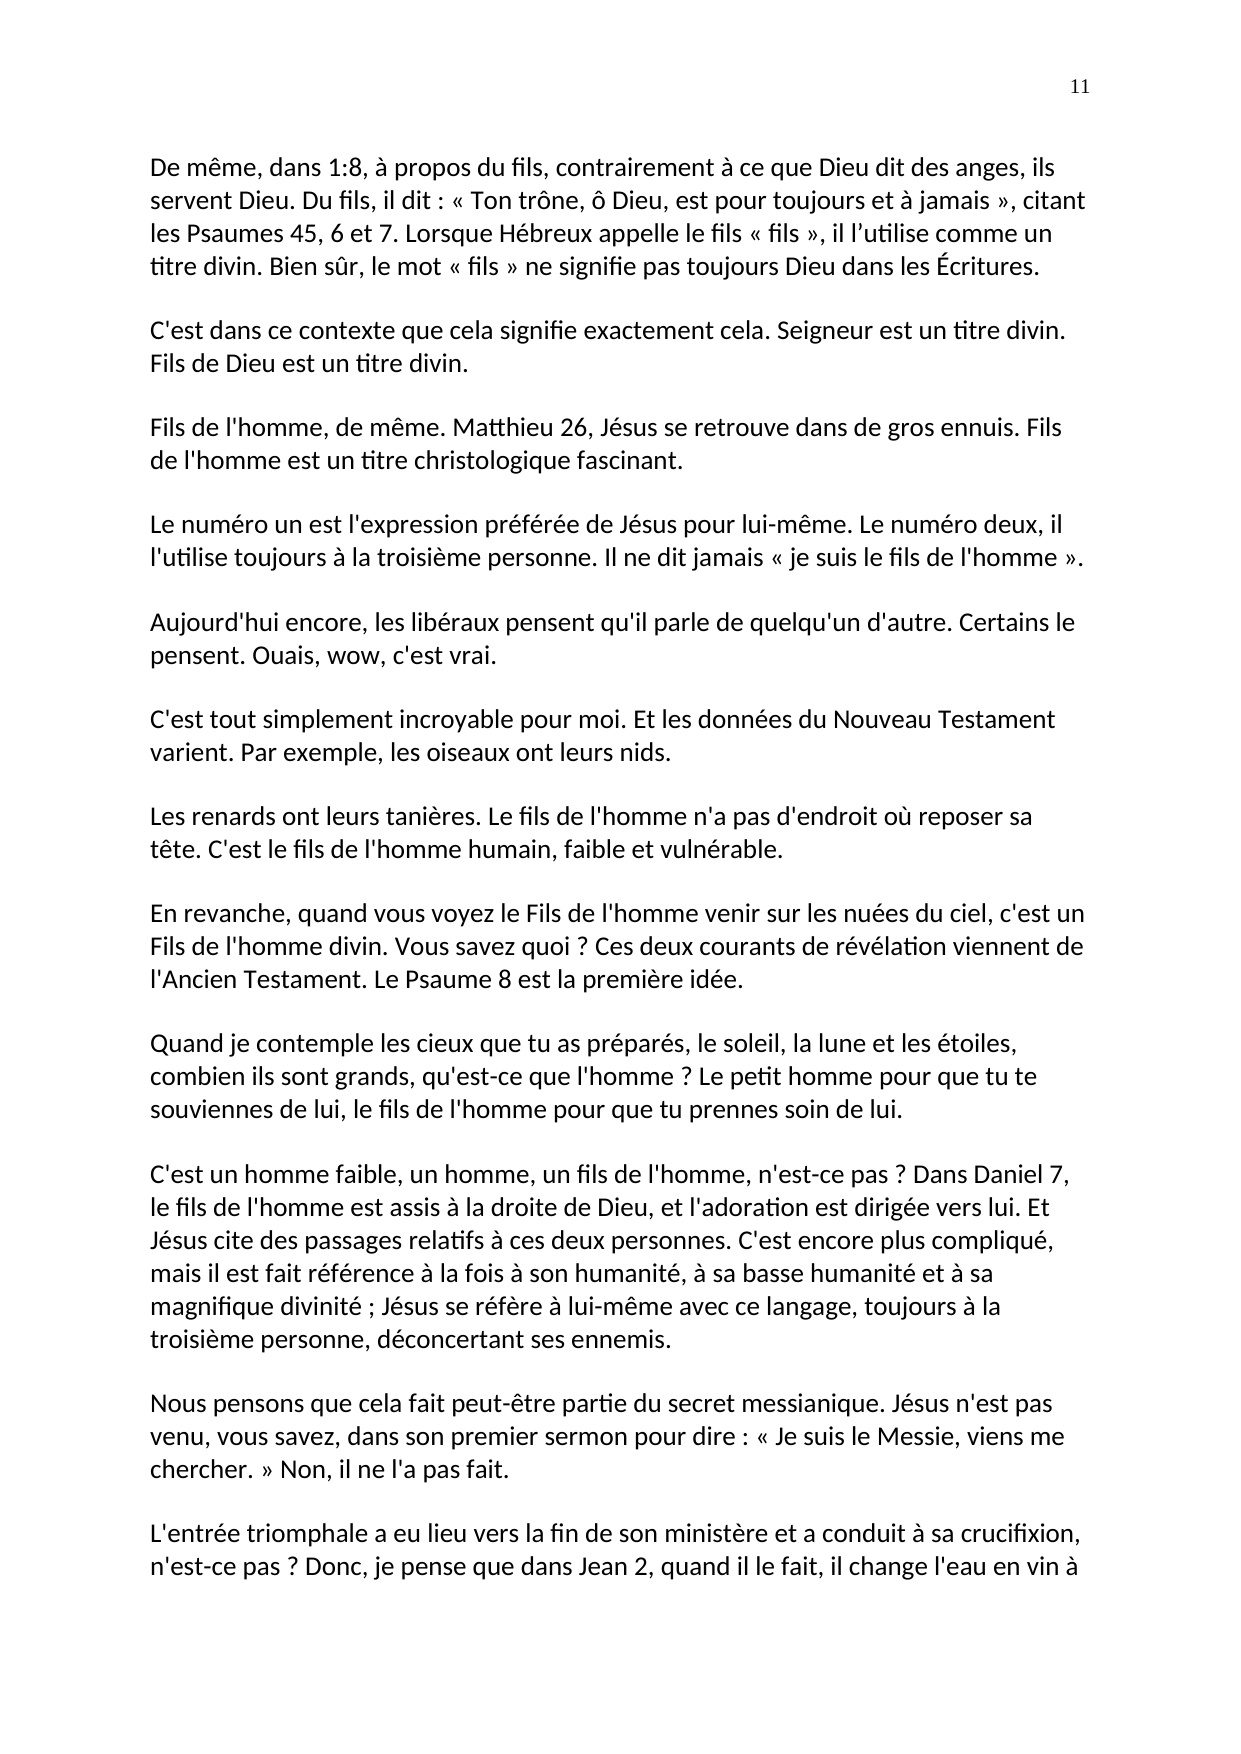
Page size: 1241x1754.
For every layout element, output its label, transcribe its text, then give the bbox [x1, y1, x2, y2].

text C'est tout simplement incroyable pour moi. Et les données du Nouveau Testament varient. Par exemple, les oiseaux ont leurs nids. [150, 702, 1090, 768]
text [150, 1516, 1090, 1582]
text Nous pensons que cela fait peut-être partie du secret messianique. Jésus n'est pas venu, vous savez, dans son premier sermon pour dire : « Je suis le Messie, viens me chercher. » Non, il ne l'a pas fait. [150, 1386, 1090, 1485]
text C'est un homme faible, un homme, un fils de l'homme, n'est-ce pas ? Dans Daniel 7, le fils de l'homme est assis à la droite de Dieu, et l'adoration est dirigée vers lui. Et Jésus cite des passages relatifs à ces deux personnes. C'est encore plus compliqué, mais il est fait référence à la fois à son humanité, à sa basse humanité et à sa magnifique divinité ; Jésus se réfère à lui-même avec ce langage, toujours à la troisième personne, déconcertant ses ennemis. [150, 1157, 1090, 1355]
text Aujourd'hui encore, les libéraux pensent qu'il parle de quelqu'un d'autre. Certains le pensent. Ouais, wow, c'est vrai. [150, 605, 1090, 671]
text En revanche, quand vous voyez le Fils de l'homme venir sur les nuées du ciel, c'est un Fils de l'homme divin. Vous savez quoi ? Ces deux courants de révélation viennent de l'Ancien Testament. Le Psaume 8 est la première idée. [150, 896, 1090, 995]
text Quand je contemple les cieux que tu as préparés, le soleil, la lune et les étoiles, combien ils sont grands, qu'est-ce que l'homme ? Le petit homme pour que tu te souviennes de lui, le fils de l'homme pour que tu prennes soin de lui. [150, 1027, 1090, 1126]
text De même, dans 1:8, à propos du fils, contrairement à ce que Dieu dit des anges, ils servent Dieu. Du fils, il dit : « Ton trône, ô Dieu, est pour toujours et à jamais », citant les Psaumes 45, 6 et 7. Lorsque Hébreux appelle le fils « fils », il l’utilise comme un titre divin. Bien sûr, le mot « fils » ne signifie pas toujours Dieu dans les Écritures. [150, 150, 1090, 282]
text Fils de l'homme, de même. Matthieu 26, Jésus se retrouve dans de gros ennuis. Fils de l'homme est un titre christologique fascinant. [150, 410, 1090, 476]
text C'est dans ce contexte que cela signifie exactement cela. Seigneur est un titre divin. Fils de Dieu est un titre divin. [150, 313, 1090, 379]
text Les renards ont leurs tanières. Le fils de l'homme n'a pas d'endroit où reposer sa tête. C'est le fils de l'homme humain, faible et vulnérable. [150, 799, 1090, 865]
text Le numéro un est l'expression préférée de Jésus pour lui-même. Le numéro deux, il l'utilise toujours à la troisième personne. Il ne dit jamais « je suis le fils de l'homme ». [150, 508, 1090, 574]
